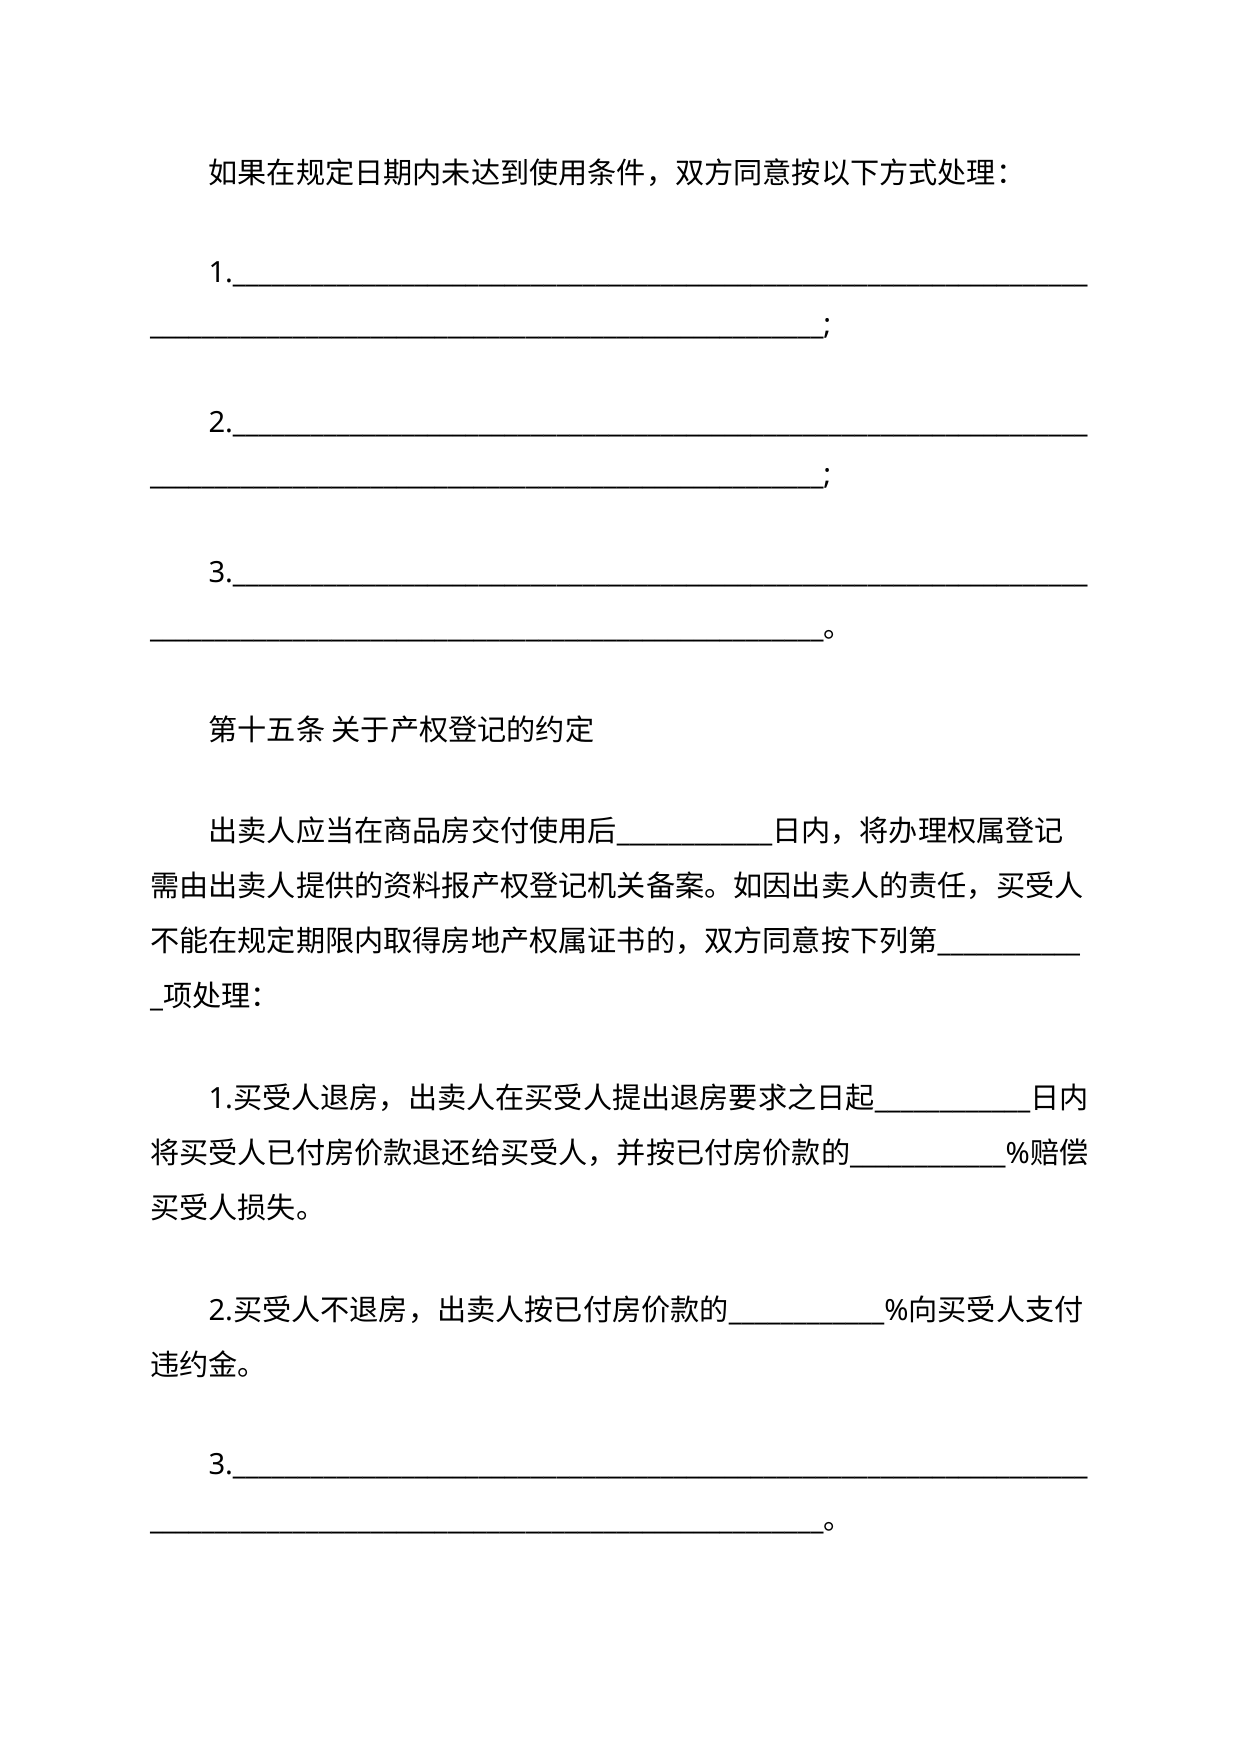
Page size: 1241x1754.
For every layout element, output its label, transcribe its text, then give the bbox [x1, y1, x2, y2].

text 2.买受人不退房，出卖人按已付房价款的____________%向买受人支付违约金。 [150, 1286, 1090, 1384]
text 出卖人应当在商品房交付使用后____________日内，将办理权属登记需由出卖人提供的资料报产权登记机关备案。如因出卖人的责任，买受人不能在规定期限内取得房地产权属证书的，双方同意按下列第____________项处理： [150, 808, 1090, 1015]
text 如果在规定日期内未达到使用条件，双方同意按以下方式处理： [150, 150, 1090, 192]
text 第十五条 关于产权登记的约定 [150, 706, 1090, 748]
text 3.______________________________________________________________________________________________________________________。 [150, 1443, 1090, 1538]
text 3.______________________________________________________________________________________________________________________。 [150, 552, 1090, 646]
text 1.买受人退房，出卖人在买受人提出退房要求之日起____________日内将买受人已付房价款退还给买受人，并按已付房价款的____________%赔偿买受人损失。 [150, 1075, 1090, 1227]
text 1.______________________________________________________________________________________________________________________; [150, 252, 1090, 343]
text 2.______________________________________________________________________________________________________________________; [150, 402, 1090, 493]
